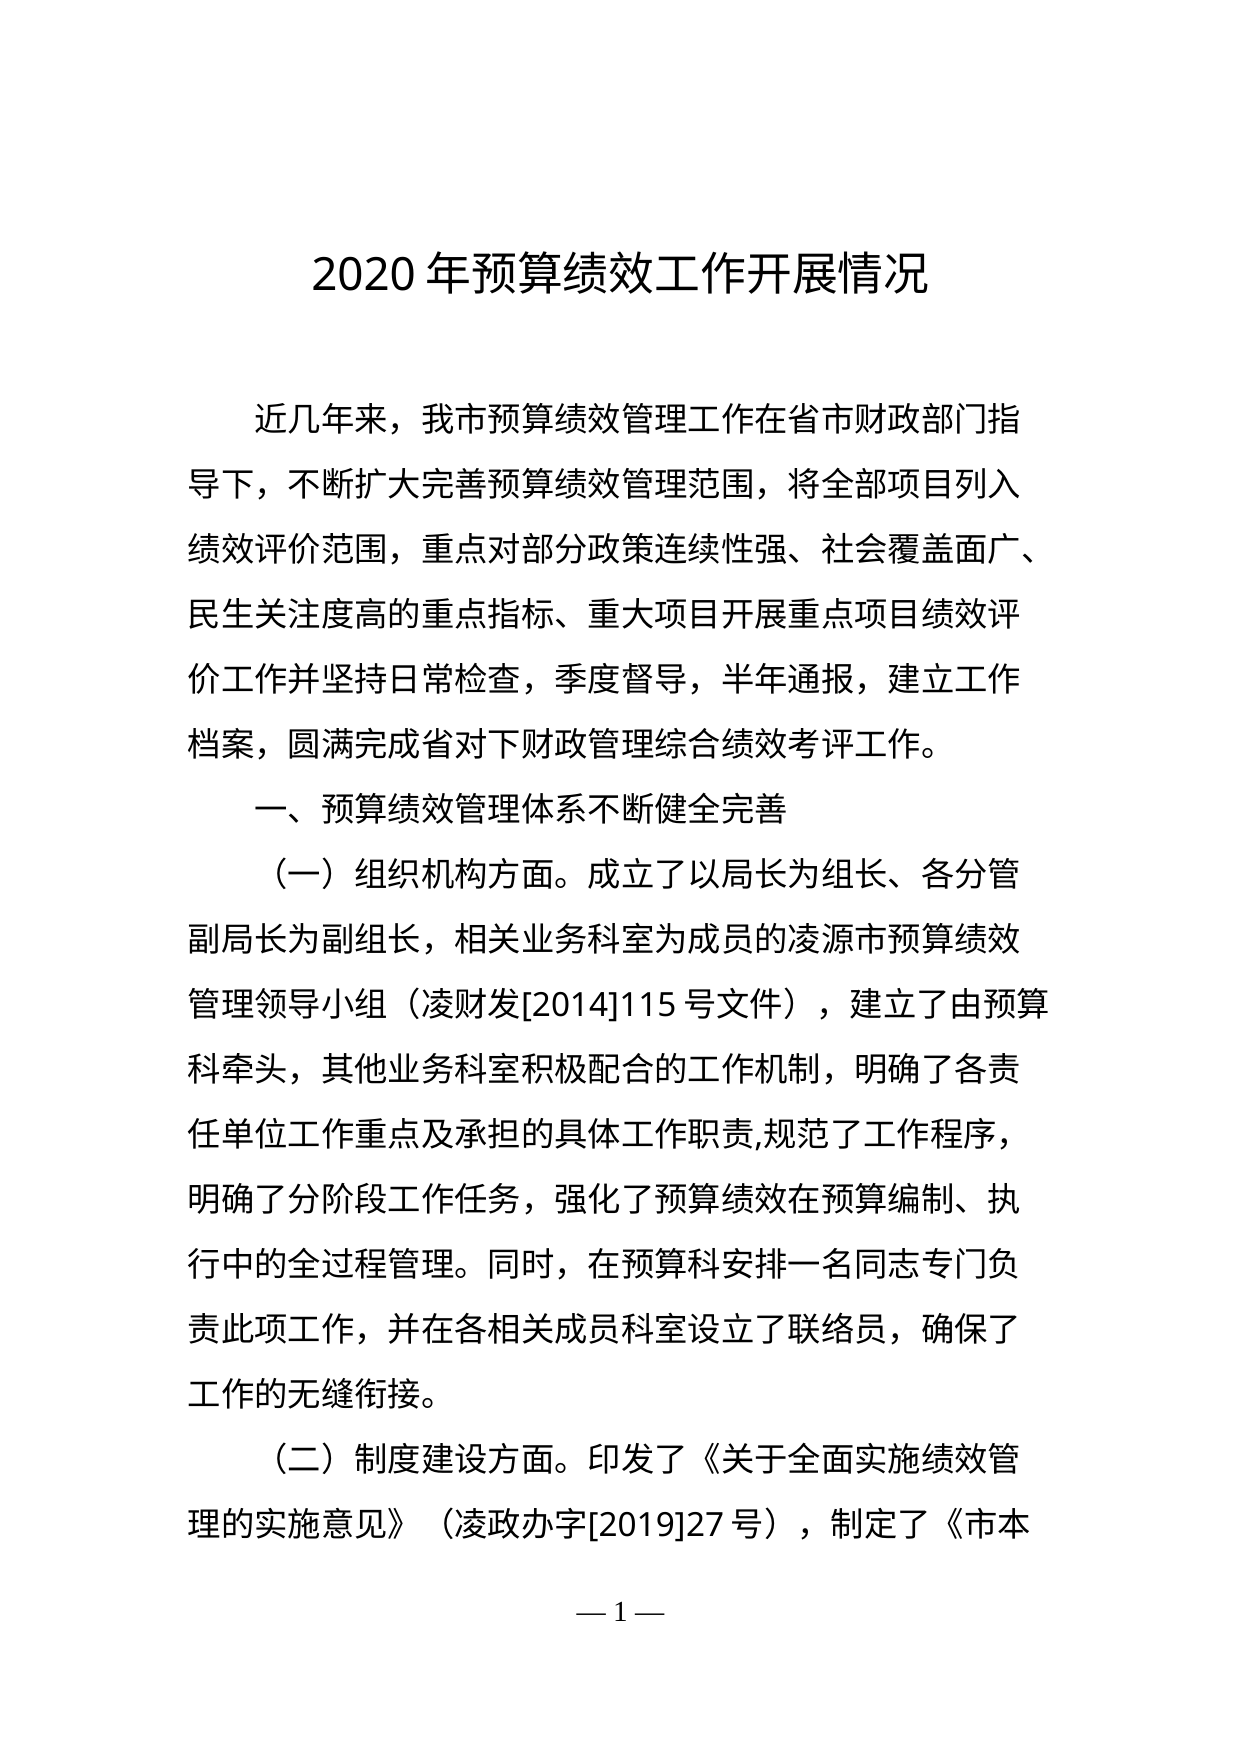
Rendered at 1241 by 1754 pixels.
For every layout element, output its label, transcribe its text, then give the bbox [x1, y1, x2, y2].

text 2020年预算绩效工作开展情况 [187, 222, 1053, 319]
text 近几年来，我市预算绩效管理工作在省市财政部门指导下，不断扩大完善预算绩效管理范围，将全部项目列入绩效评价范围，重点对部分政策连续性强、社会覆盖面广、民生关注度高的重点指标、重大项目开展重点项目绩效评价工作并坚持日常检查，季度督导，半年通报，建立工作档案，圆满完成省对下财政管理综合绩效考评工作。 [187, 384, 1053, 774]
text 一、预算绩效管理体系不断健全完善 [187, 774, 1053, 839]
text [187, 1424, 1053, 1554]
text （一）组织机构方面。成立了以局长为组长、各分管副局长为副组长，相关业务科室为成员的凌源市预算绩效管理领导小组（凌财发[2014]115号文件），建立了由预算科牵头，其他业务科室积极配合的工作机制，明确了各责任单位工作重点及承担的具体工作职责,规范了工作程序，明确了分阶段工作任务，强化了预算绩效在预算编制、执行中的全过程管理。同时，在预算科安排一名同志专门负责此项工作，并在各相关成员科室设立了联络员，确保了工作的无缝衔接。 [187, 839, 1053, 1424]
